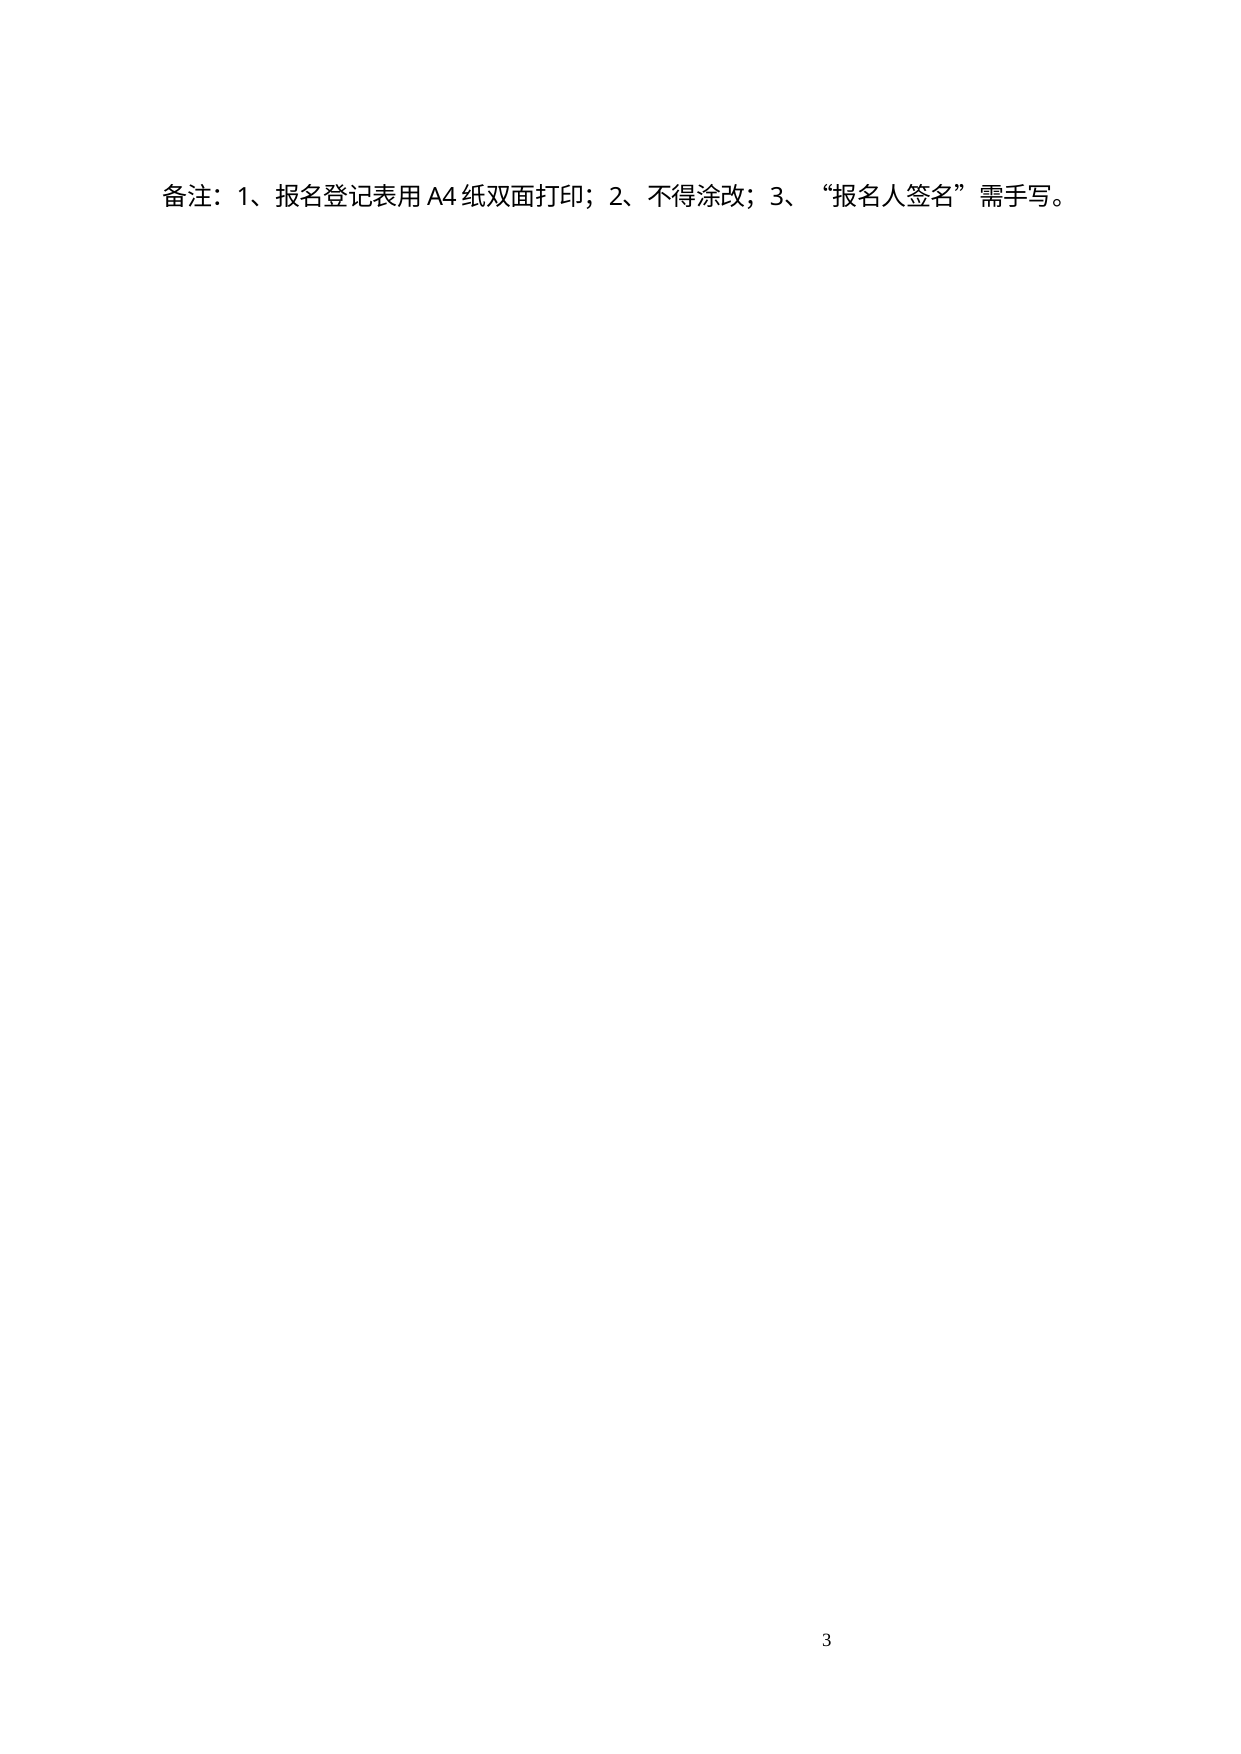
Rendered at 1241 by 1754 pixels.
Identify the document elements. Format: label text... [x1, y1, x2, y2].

text 备注：1、报名登记表用A4纸双面打印；2、不得涂改；3、“报名人签名”需手写。 [118, 162, 1122, 227]
